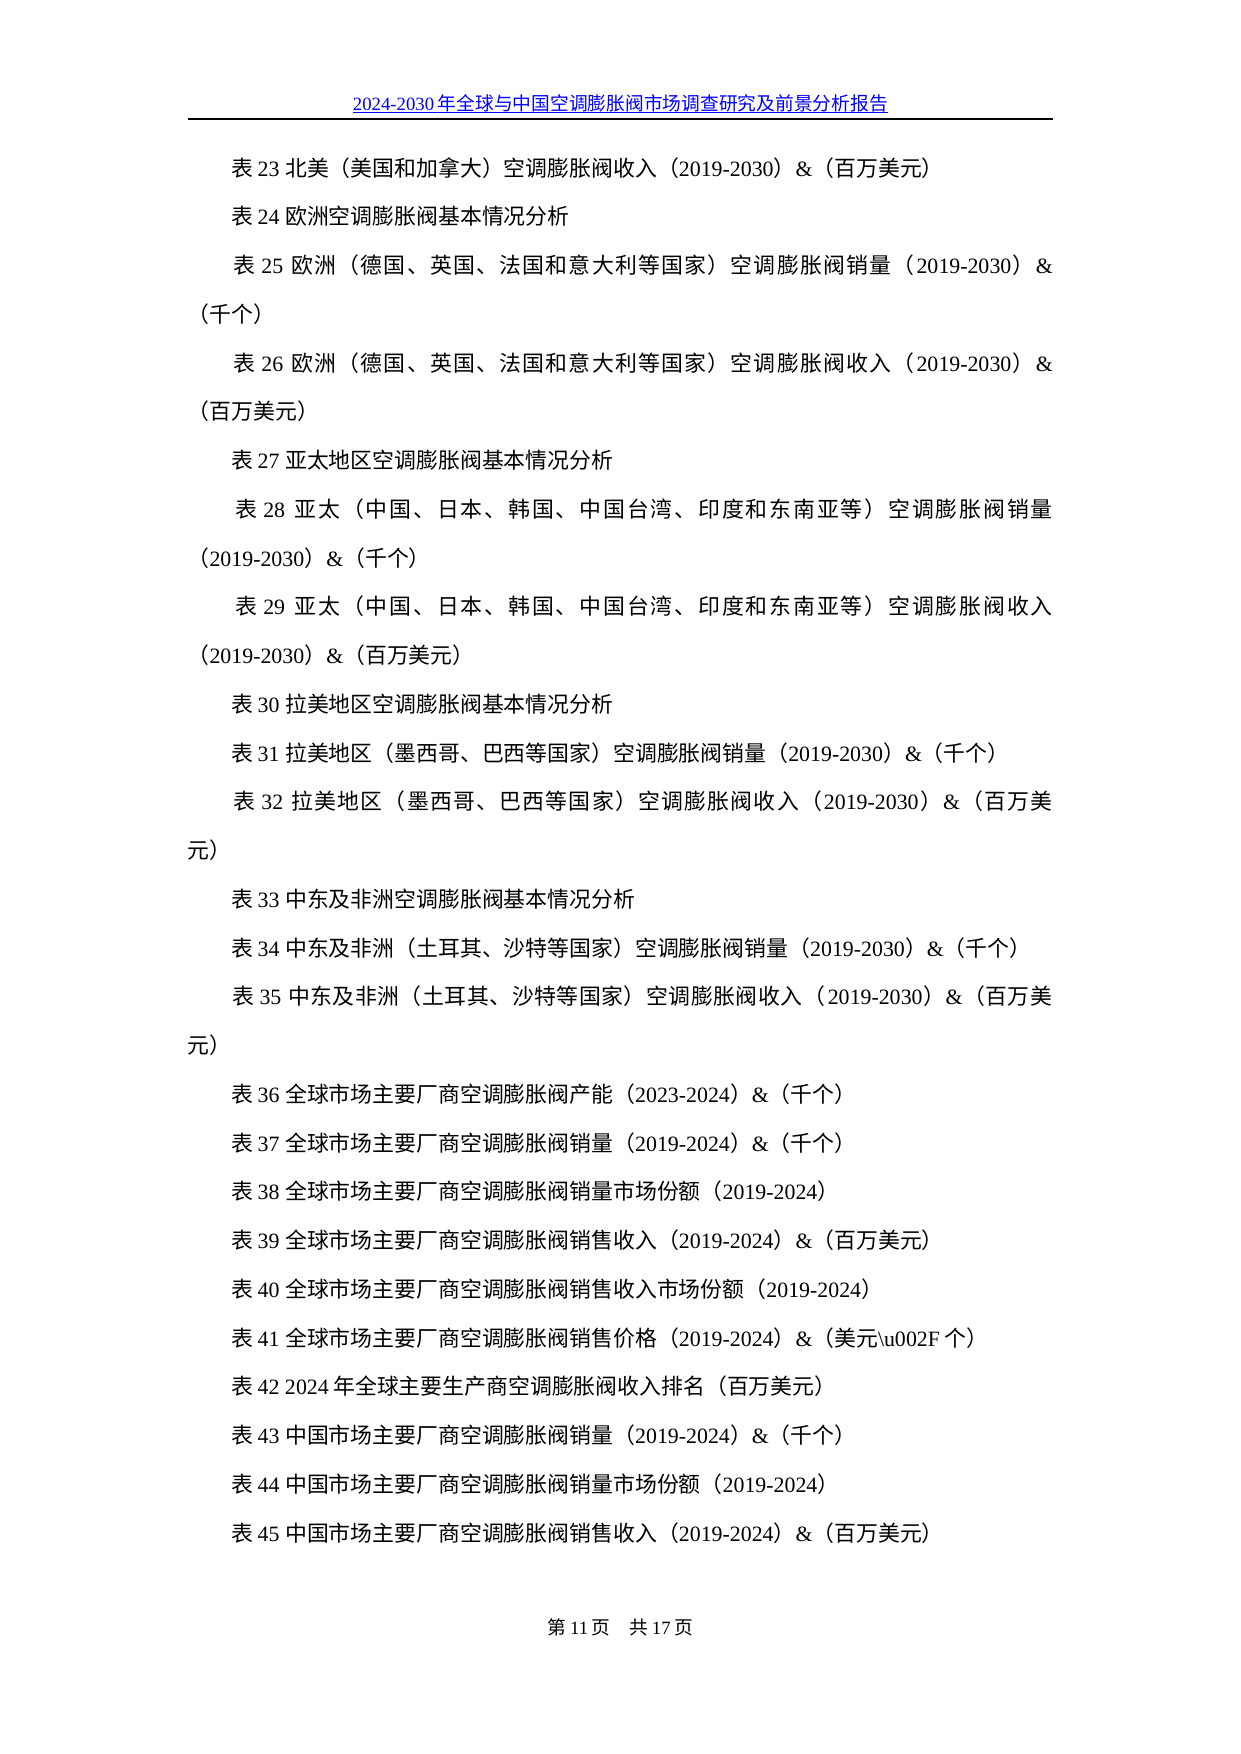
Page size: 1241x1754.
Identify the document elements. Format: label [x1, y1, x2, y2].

text [187, 150, 1053, 1548]
